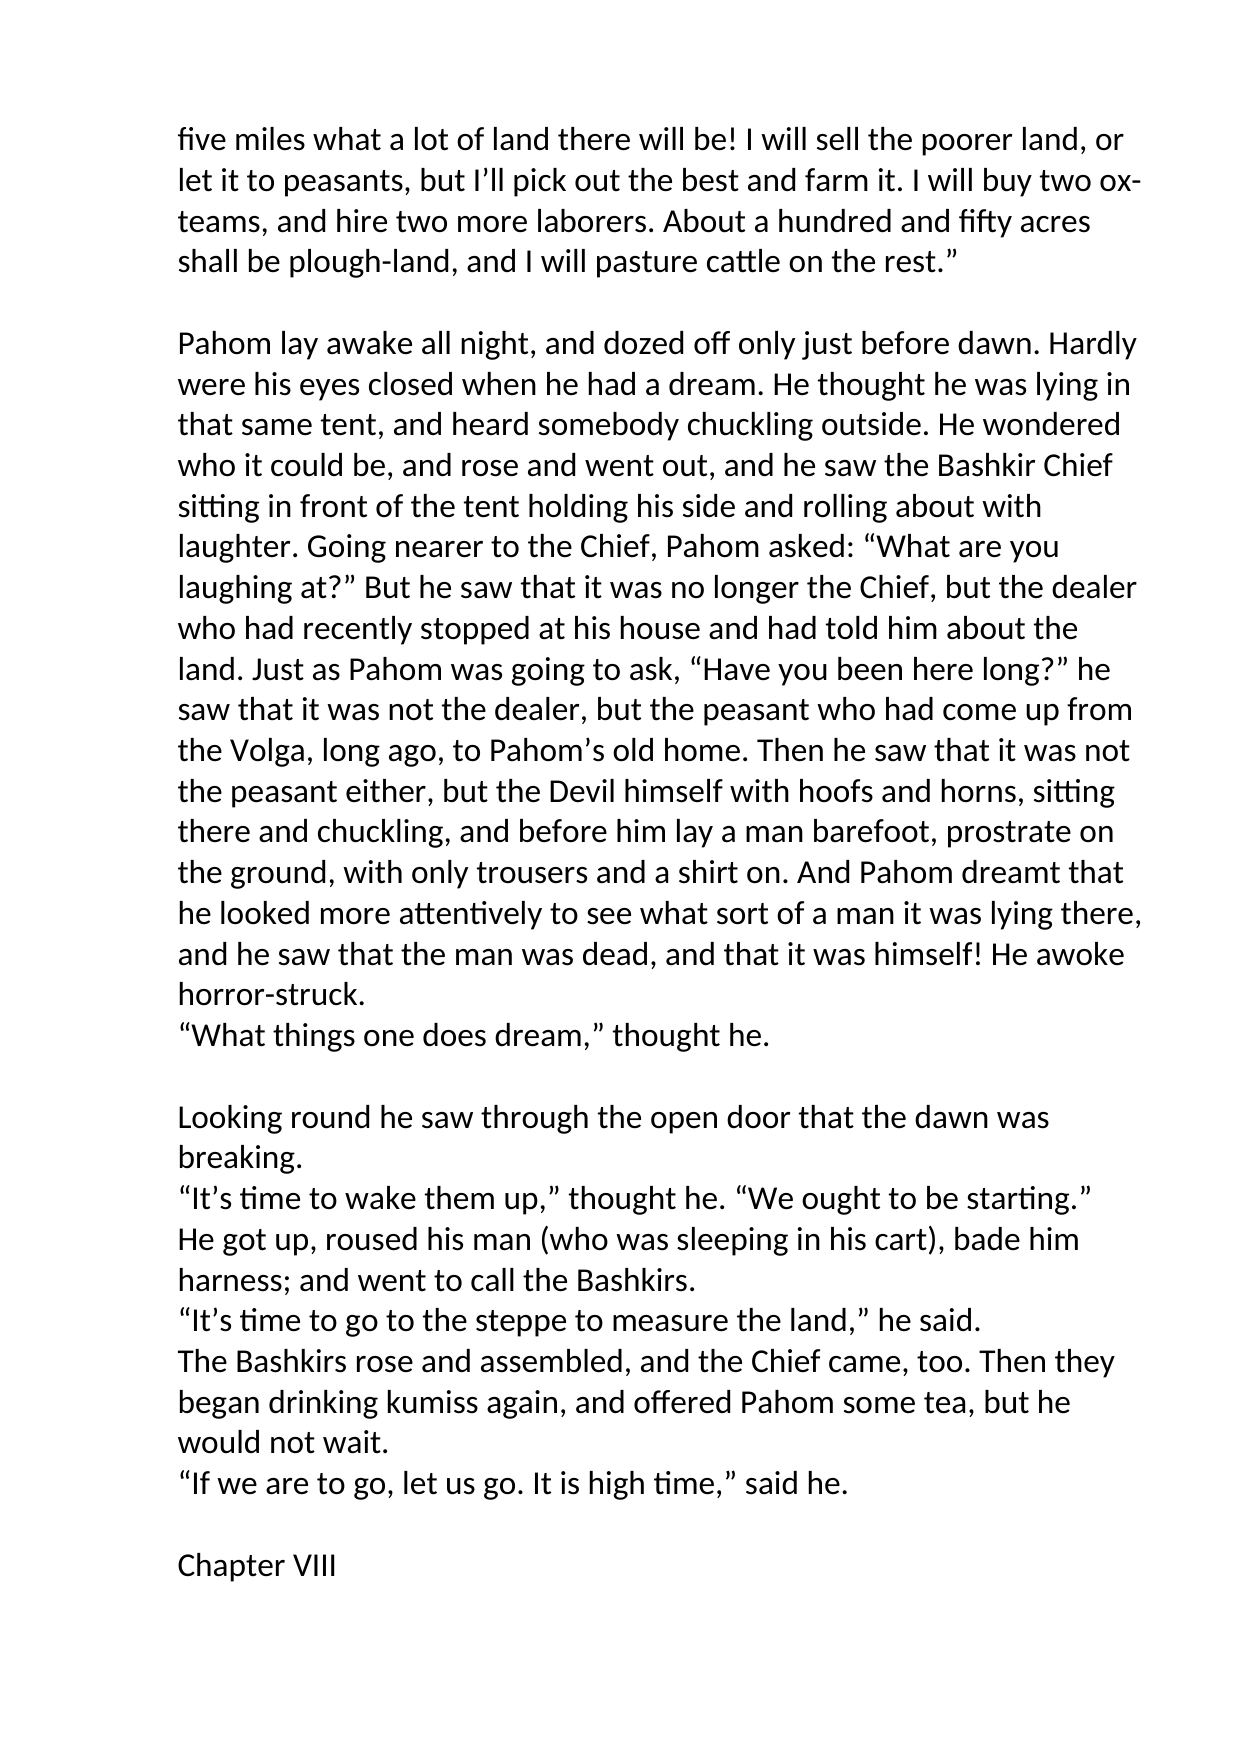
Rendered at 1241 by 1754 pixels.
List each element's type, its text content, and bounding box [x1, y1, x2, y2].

text Pahom lay awake all night, and dozed off only just before dawn. Hardly were his eyes closed when he had a dream. He thought he was lying in that same tent, and heard somebody chuckling outside. He wondered who it could be, and rose and went out, and he saw the Bashkir Chief sitting in front of the tent holding his side and rolling about with laughter. Going nearer to the Chief, Pahom asked: “What are you laughing at?” But he saw that it was no longer the Chief, but the dealer who had recently stopped at his house and had told him about the land. Just as Pahom was going to ask, “Have you been here long?” he saw that it was not the dealer, but the peasant who had come up from the Volga, long ago, to Pahom’s old home. Then he saw that it was not the peasant either, but the Devil himself with hoofs and horns, sitting there and chuckling, and before him lay a man barefoot, prostrate on the ground, with only trousers and a shirt on. And Pahom dreamt that he looked more attentively to see what sort of a man it was lying there, and he saw that the man was dead, and that it was himself! He awoke horror-struck. [177, 322, 1152, 1014]
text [177, 118, 1152, 281]
text He got up, roused his man (who was sleeping in his cart), bade him harness; and went to call the Bashkirs. [177, 1218, 1152, 1299]
text “It’s time to go to the steppe to measure the land,” he said. [177, 1299, 1152, 1340]
text Chapter VIII [177, 1544, 1152, 1584]
text “What things one does dream,” thought he. [177, 1014, 1152, 1055]
text The Bashkirs rose and assembled, and the Chief came, too. Then they began drinking kumiss again, and offered Pahom some tea, but he would not wait. [177, 1340, 1152, 1462]
text “If we are to go, let us go. It is high time,” said he. [177, 1462, 1152, 1503]
text “It’s time to wake them up,” thought he. “We ought to be starting.” [177, 1177, 1152, 1218]
text Looking round he saw through the open door that the dawn was breaking. [177, 1096, 1152, 1177]
